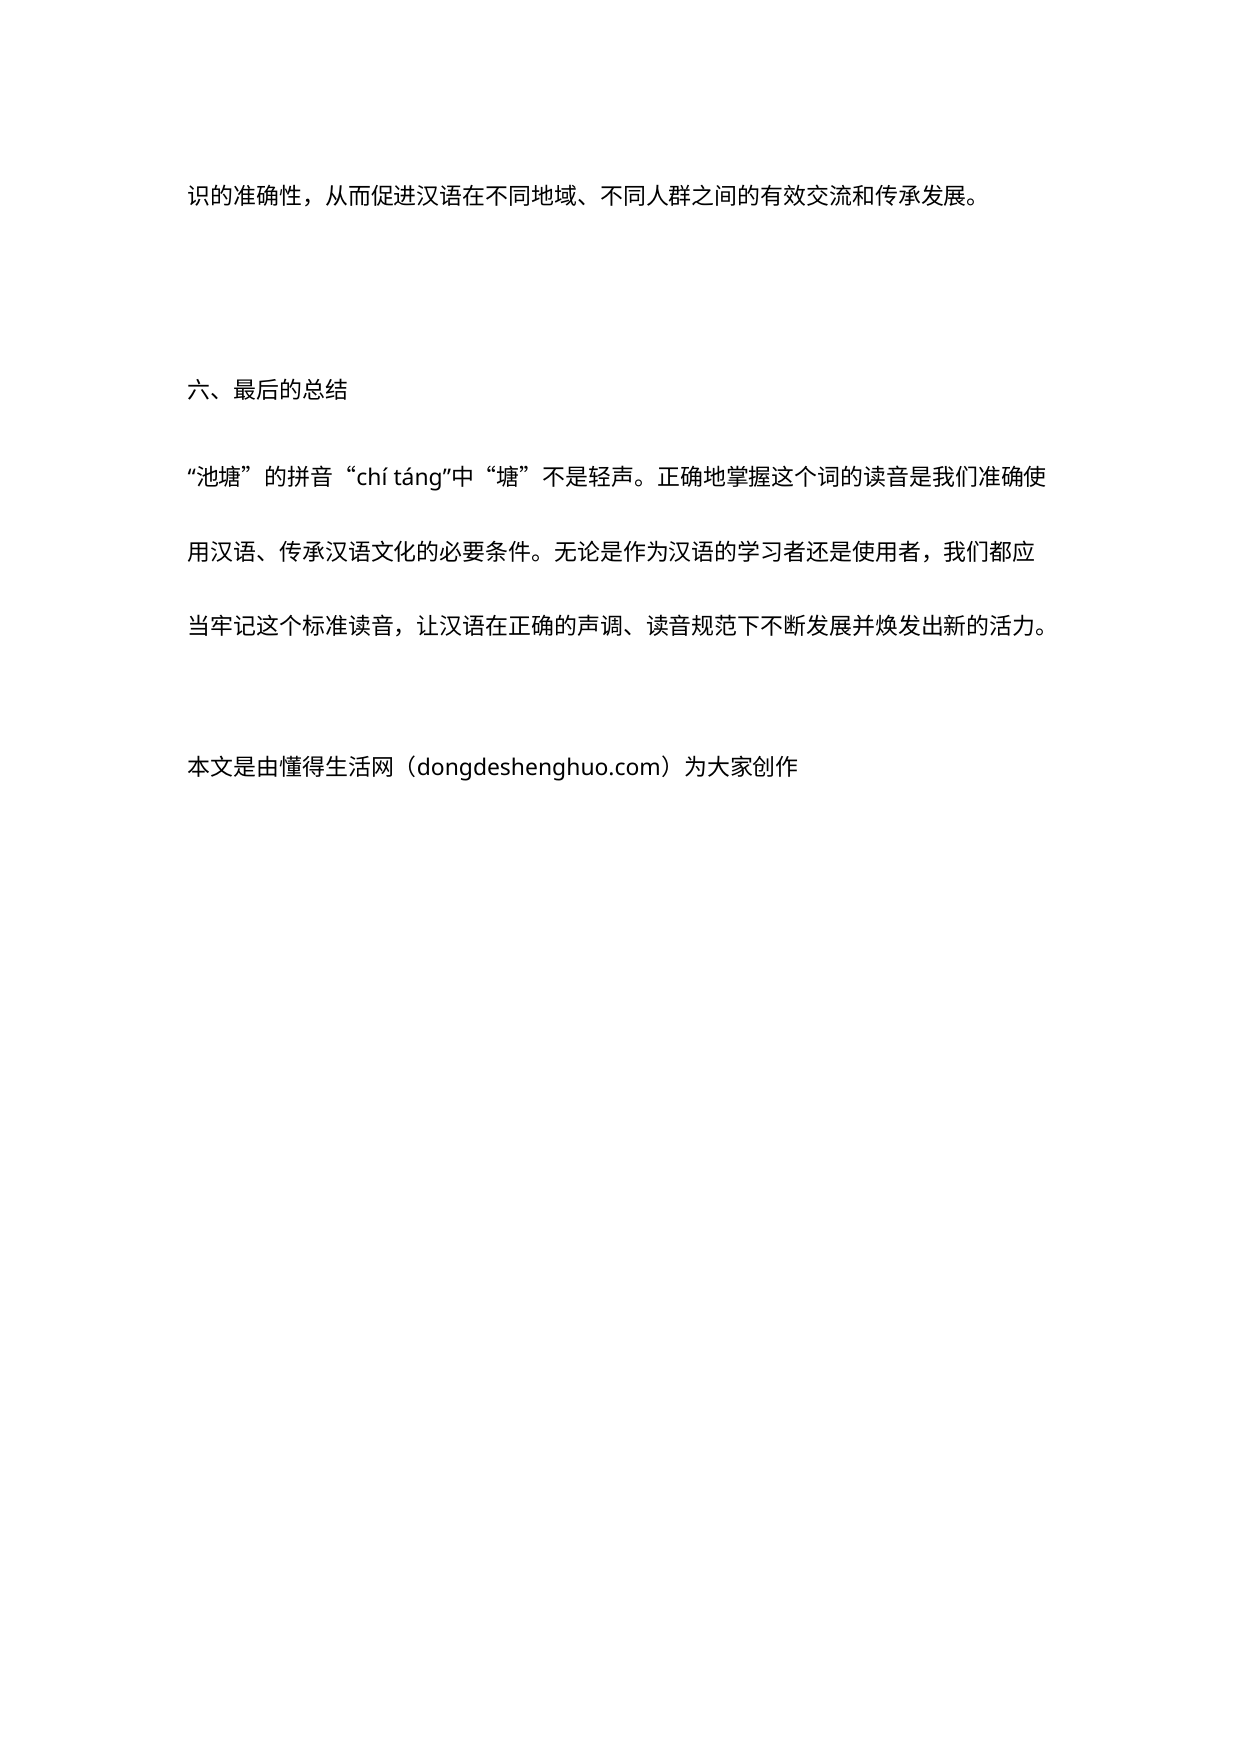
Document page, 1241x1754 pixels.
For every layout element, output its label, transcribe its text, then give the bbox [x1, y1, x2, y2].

text 六、最后的总结 [187, 356, 1053, 421]
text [187, 162, 1053, 227]
text 本文是由懂得生活网（dongdeshenghuo.com）为大家创作 [187, 733, 1053, 798]
text “池塘”的拼音“chí táng”中“塘”不是轻声。正确地掌握这个词的读音是我们准确使用汉语、传承汉语文化的必要条件。无论是作为汉语的学习者还是使用者，我们都应当牢记这个标准读音，让汉语在正确的声调、读音规范下不断发展并焕发出新的活力。 [187, 443, 1053, 657]
